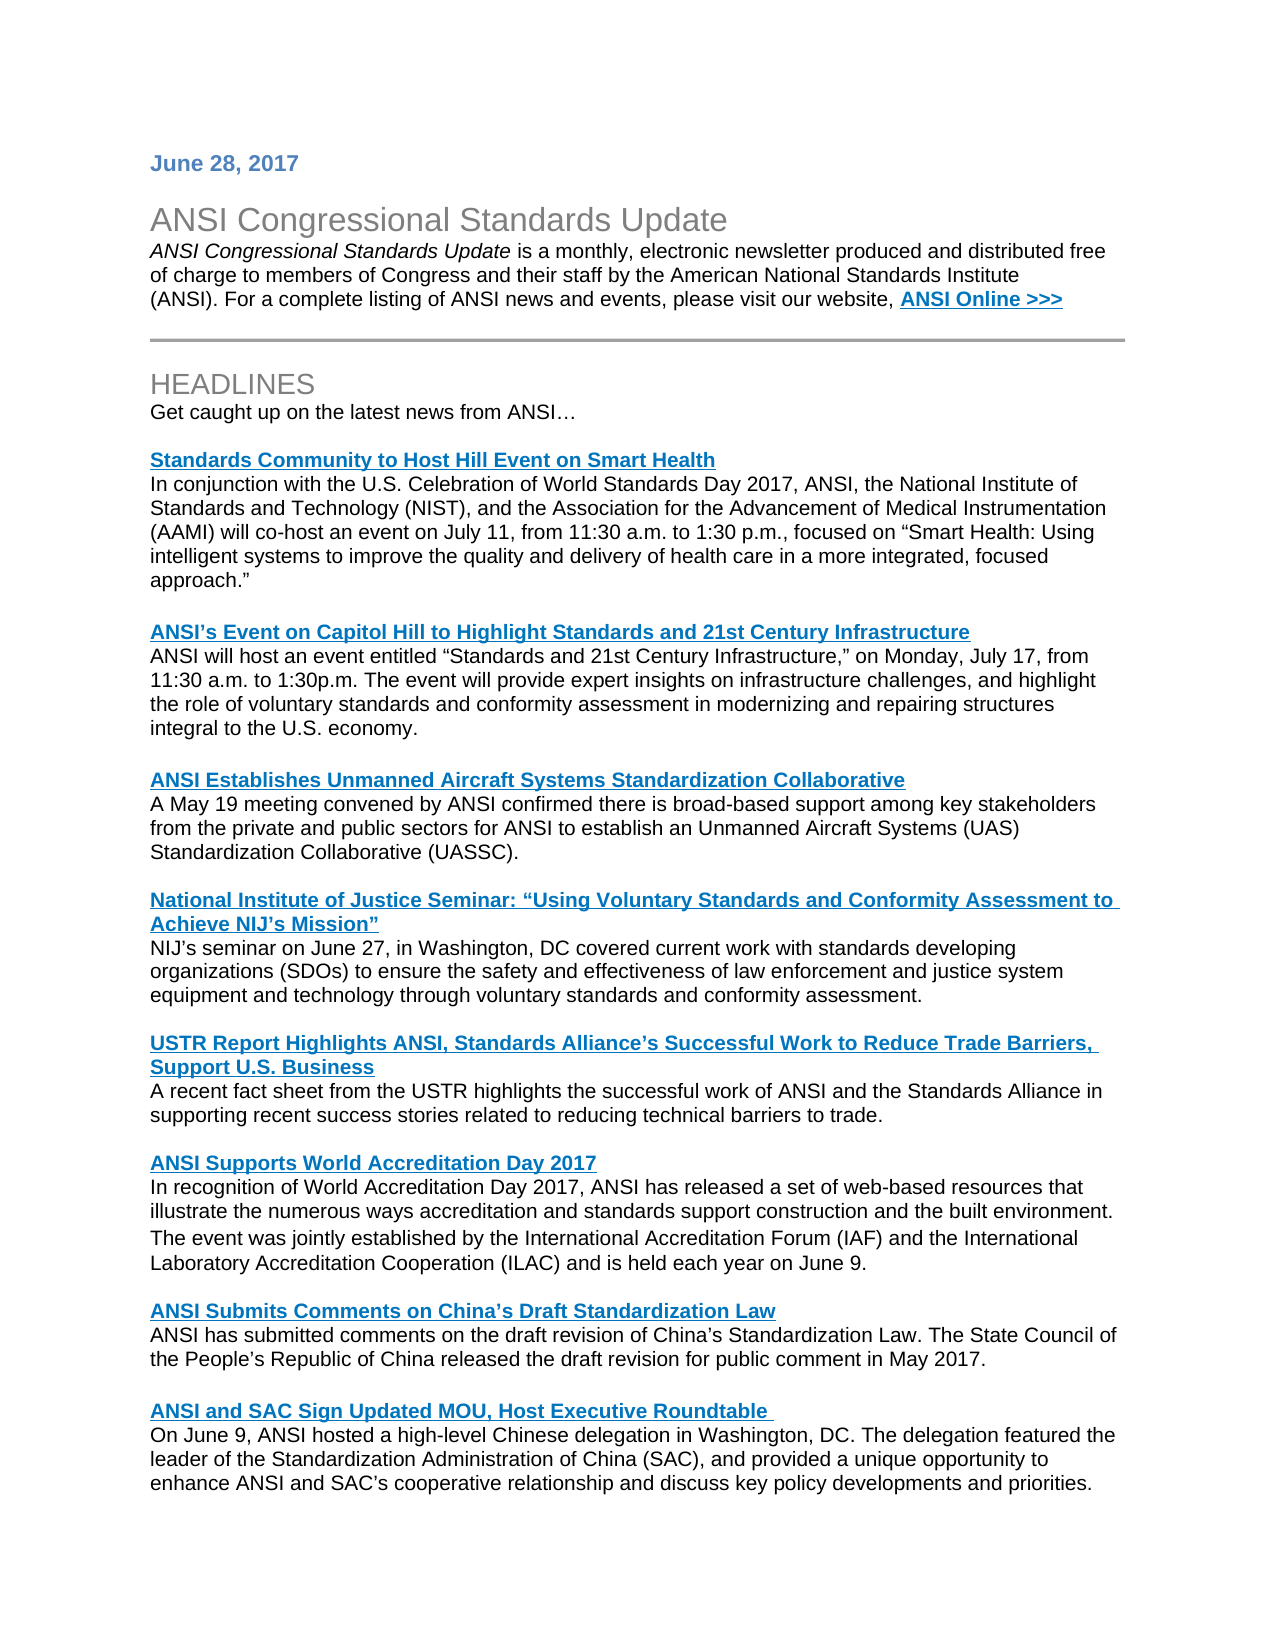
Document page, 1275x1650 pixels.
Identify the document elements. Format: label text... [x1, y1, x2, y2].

text ANSI Congressional Standards Update is a monthly, electronic newsletter produced and distributed free of charge to members of Congress and their staff by the American National Standards Institute (ANSI). For a complete listing of ANSI news and events, please visit our website, ANSI Online >>> [150, 239, 1125, 311]
text June 28, 2017 [150, 150, 1125, 176]
text ANSI has submitted comments on the draft revision of China’s Standardization Law. The State Council of the People’s Republic of China released the draft revision for public comment in May 2017. [150, 1323, 1125, 1371]
text ANSI Submits Comments on China’s Draft Standardization Law [150, 1299, 1125, 1323]
text A May 19 meeting convened by ANSI confirmed there is broad-based support among key stakeholders from the private and public sectors for ANSI to establish an Unmanned Aircraft Systems (UAS) Standardization Collaborative (UASSC). [150, 792, 1125, 863]
text In conjunction with the U.S. Celebration of World Standards Day 2017, ANSI, the National Institute of Standards and Technology (NIST), and the Association for the Advancement of Medical Instrumentation (AAMI) will co-host an event on July 11, from 11:30 a.m. to 1:30 p.m., focused on “Smart Health: Using intelligent systems to improve the quality and delivery of health care in a more integrated, focused approach.” [150, 472, 1125, 592]
text In recognition of World Accreditation Day 2017, ANSI has released a set of web-based resources that illustrate the numerous ways accreditation and standards support construction and the built environment. The event was jointly established by the International Accreditation Forum (IAF) and the International Laboratory Accreditation Cooperation (ILAC) and is held each year on June 9. [150, 1175, 1125, 1275]
text ANSI will host an event entitled “Standards and 21st Century Infrastructure,” on Monday, July 17, from 11:30 a.m. to 1:30p.m. The event will provide expert insights on infrastructure challenges, and highlight the role of voluntary standards and conformity assessment in modernizing and repairing structures integral to the U.S. economy. [150, 644, 1125, 740]
text HEADLINES [150, 367, 1125, 400]
text Get caught up on the latest news from ANSI… [150, 400, 1125, 424]
text USTR Report Highlights ANSI, Standards Alliance’s Successful Work to Reduce Trade Barriers, Support U.S. Business [150, 1031, 1125, 1079]
text ANSI and SAC Sign Updated MOU, Host Executive Roundtable [150, 1399, 1125, 1423]
text ANSI’s Event on Capitol Hill to Highlight Standards and 21st Century Infrastructure [150, 620, 1125, 644]
text ANSI Establishes Unmanned Aircraft Systems Standardization Collaborative [150, 768, 1125, 792]
text NIJ’s seminar on June 27, in Washington, DC covered current work with standards developing organizations (SDOs) to ensure the safety and effectiveness of law enforcement and justice system equipment and technology through voluntary standards and conformity assessment. [150, 935, 1125, 1007]
text On June 9, ANSI hosted a high-level Chinese delegation in Washington, DC. The delegation featured the leader of the Standardization Administration of China (SAC), and provided a unique opportunity to enhance ANSI and SAC’s cooperative relationship and discuss key policy developments and priorities. [150, 1423, 1125, 1494]
text ANSI Congressional Standards Update [150, 200, 1125, 239]
text ANSI Supports World Accreditation Day 2017 [150, 1151, 1125, 1175]
text National Institute of Justice Seminar: “Using Voluntary Standards and Conformity Assessment to Achieve NIJ’s Mission” [150, 887, 1125, 935]
text Standards Community to Host Hill Event on Smart Health [150, 448, 1125, 472]
text A recent fact sheet from the USTR highlights the successful work of ANSI and the Standards Alliance in supporting recent success stories related to reducing technical barriers to trade. [150, 1079, 1125, 1127]
